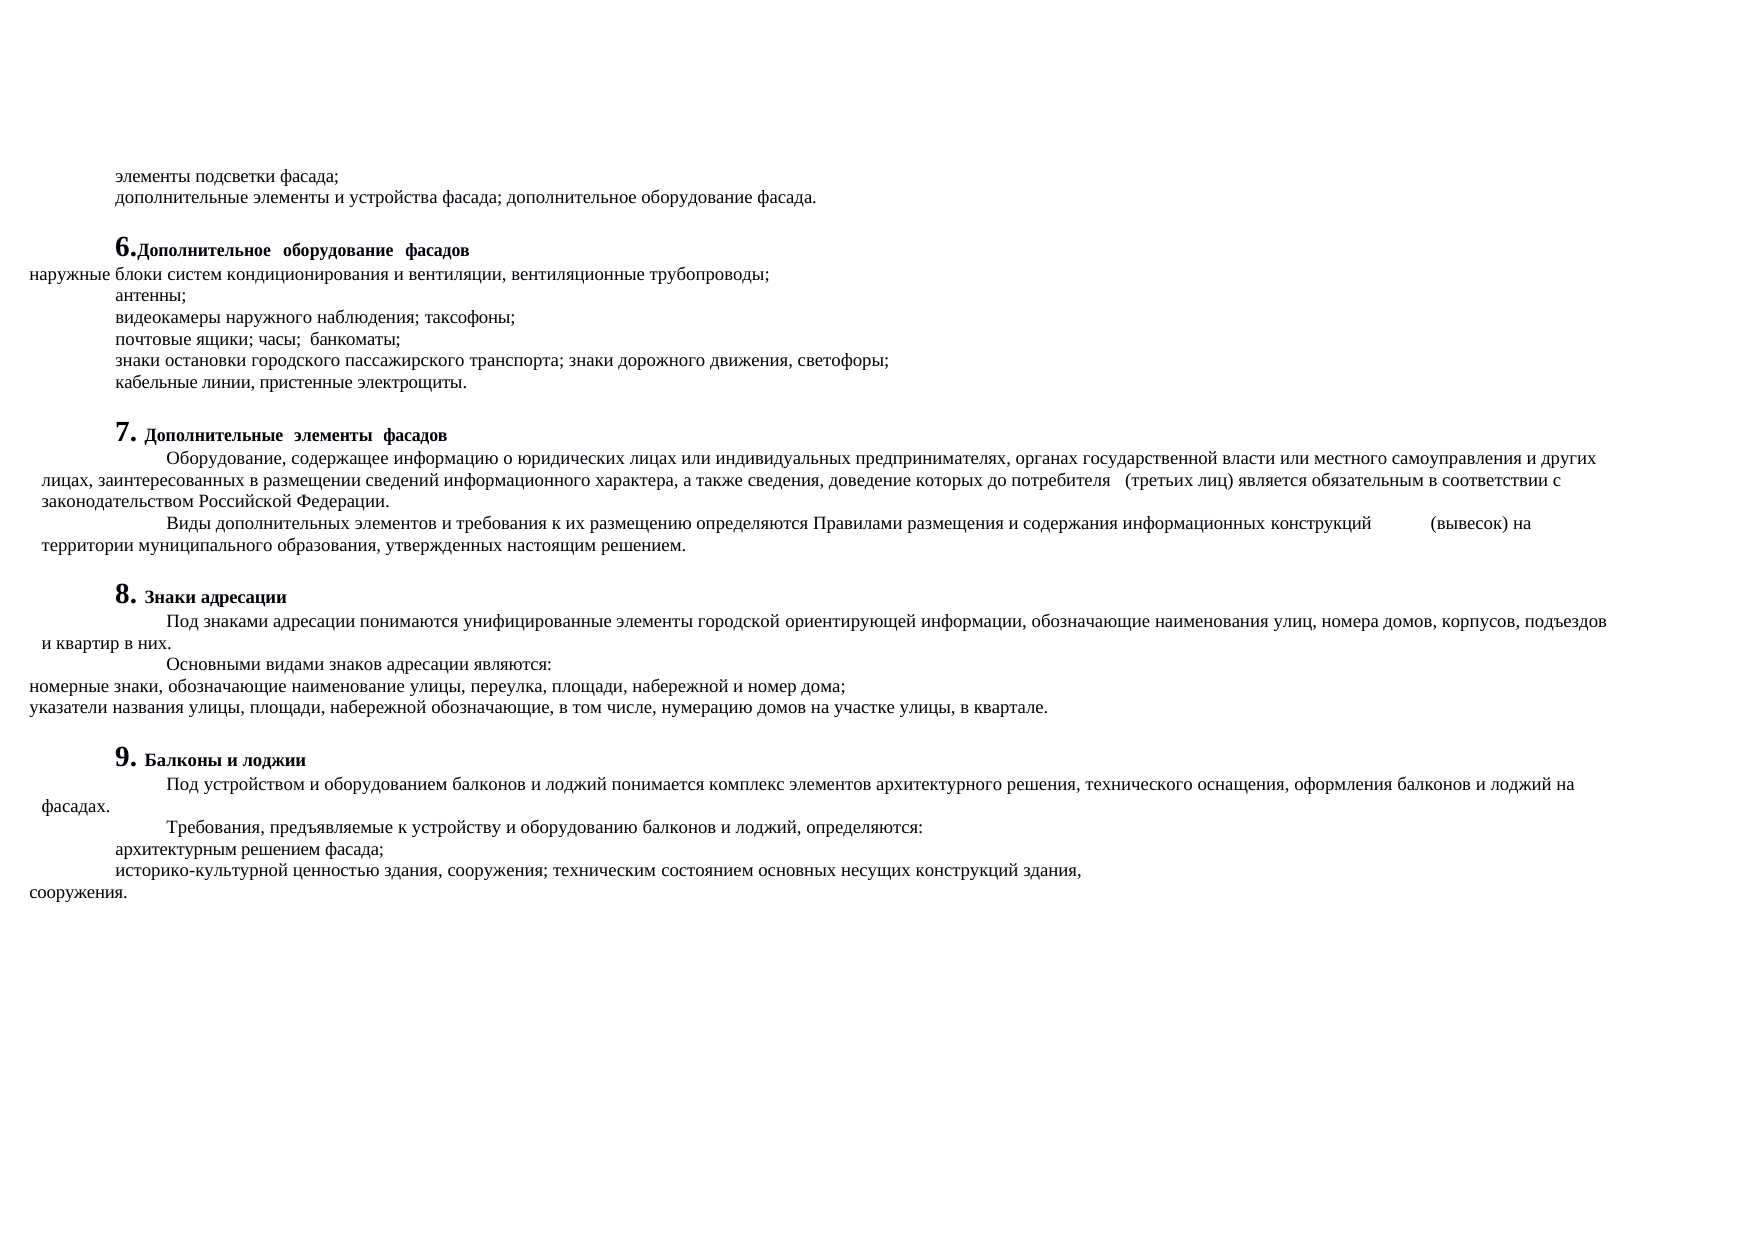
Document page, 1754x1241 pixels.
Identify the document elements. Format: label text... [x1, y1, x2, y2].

list Оборудование, содержащее информацию о юридических лицах или индивидуальных предпринимателях, органах государственной власти или местного самоуправления и других лицах, заинтересованных в размещении сведений информационного характера, а также сведения, доведение которых до потребителя (третьих лиц) является обязательным в соответствии с законодательством Российской Федерации. [41, 447, 1620, 512]
text видеокамеры наружного наблюдения; таксофоны; [115, 306, 1333, 327]
list Знаки адресации [115, 577, 1641, 610]
list Основными видами знаков адресации являются: [115, 653, 1641, 675]
list Требования, предъявляемые к устройству и оборудованию балконов и лоджий, определяются: [41, 816, 1628, 838]
list Виды дополнительных элементов и требования к их размещению определяются Правилами размещения и содержания информационных конструкций (вывесок) на территории муниципального образования, утвержденных настоящим решением. [41, 512, 1590, 555]
text знаки остановки городского пассажирского транспорта; знаки дорожного движения, светофоры; [115, 349, 1484, 371]
list Дополнительное оборудование фасадов [115, 229, 1641, 263]
text дополнительные элементы и устройства фасада; дополнительное оборудование фасада. [115, 186, 1333, 208]
text сооружения. [29, 881, 1641, 902]
text кабельные линии, пристенные электрощиты. [115, 371, 1641, 392]
text историко-культурной ценностью здания, сооружения; техническим состоянием основных несущих конструкций здания, [115, 859, 1556, 881]
text почтовые ящики; часы; банкоматы; [115, 327, 938, 349]
list Под устройством и оборудованием балконов и лоджий понимается комплекс элементов архитектурного решения, технического оснащения, оформления балконов и лоджий на фасадах. [41, 773, 1610, 816]
list Под знаками адресации понимаются унифицированные элементы городской ориентирующей информации, обозначающие наименования улиц, номера домов, корпусов, подъездов и квартир в них. [41, 610, 1610, 653]
list Дополнительные элементы фасадов [115, 414, 1641, 447]
text элементы подсветки фасада; [115, 164, 1641, 186]
text указатели названия улицы, площади, набережной обозначающие, в том числе, нумерацию домов на участке улицы, в квартале. [29, 696, 1641, 718]
text архитектурным решением фасада; [115, 838, 1641, 859]
text наружные блоки систем кондиционирования и вентиляции, вентиляционные трубопроводы; [29, 263, 1641, 284]
list Балконы и лоджии [115, 739, 1641, 773]
text номерные знаки, обозначающие наименование улицы, переулка, площади, набережной и номер дома; [29, 675, 1639, 696]
text антенны; [115, 284, 1641, 306]
